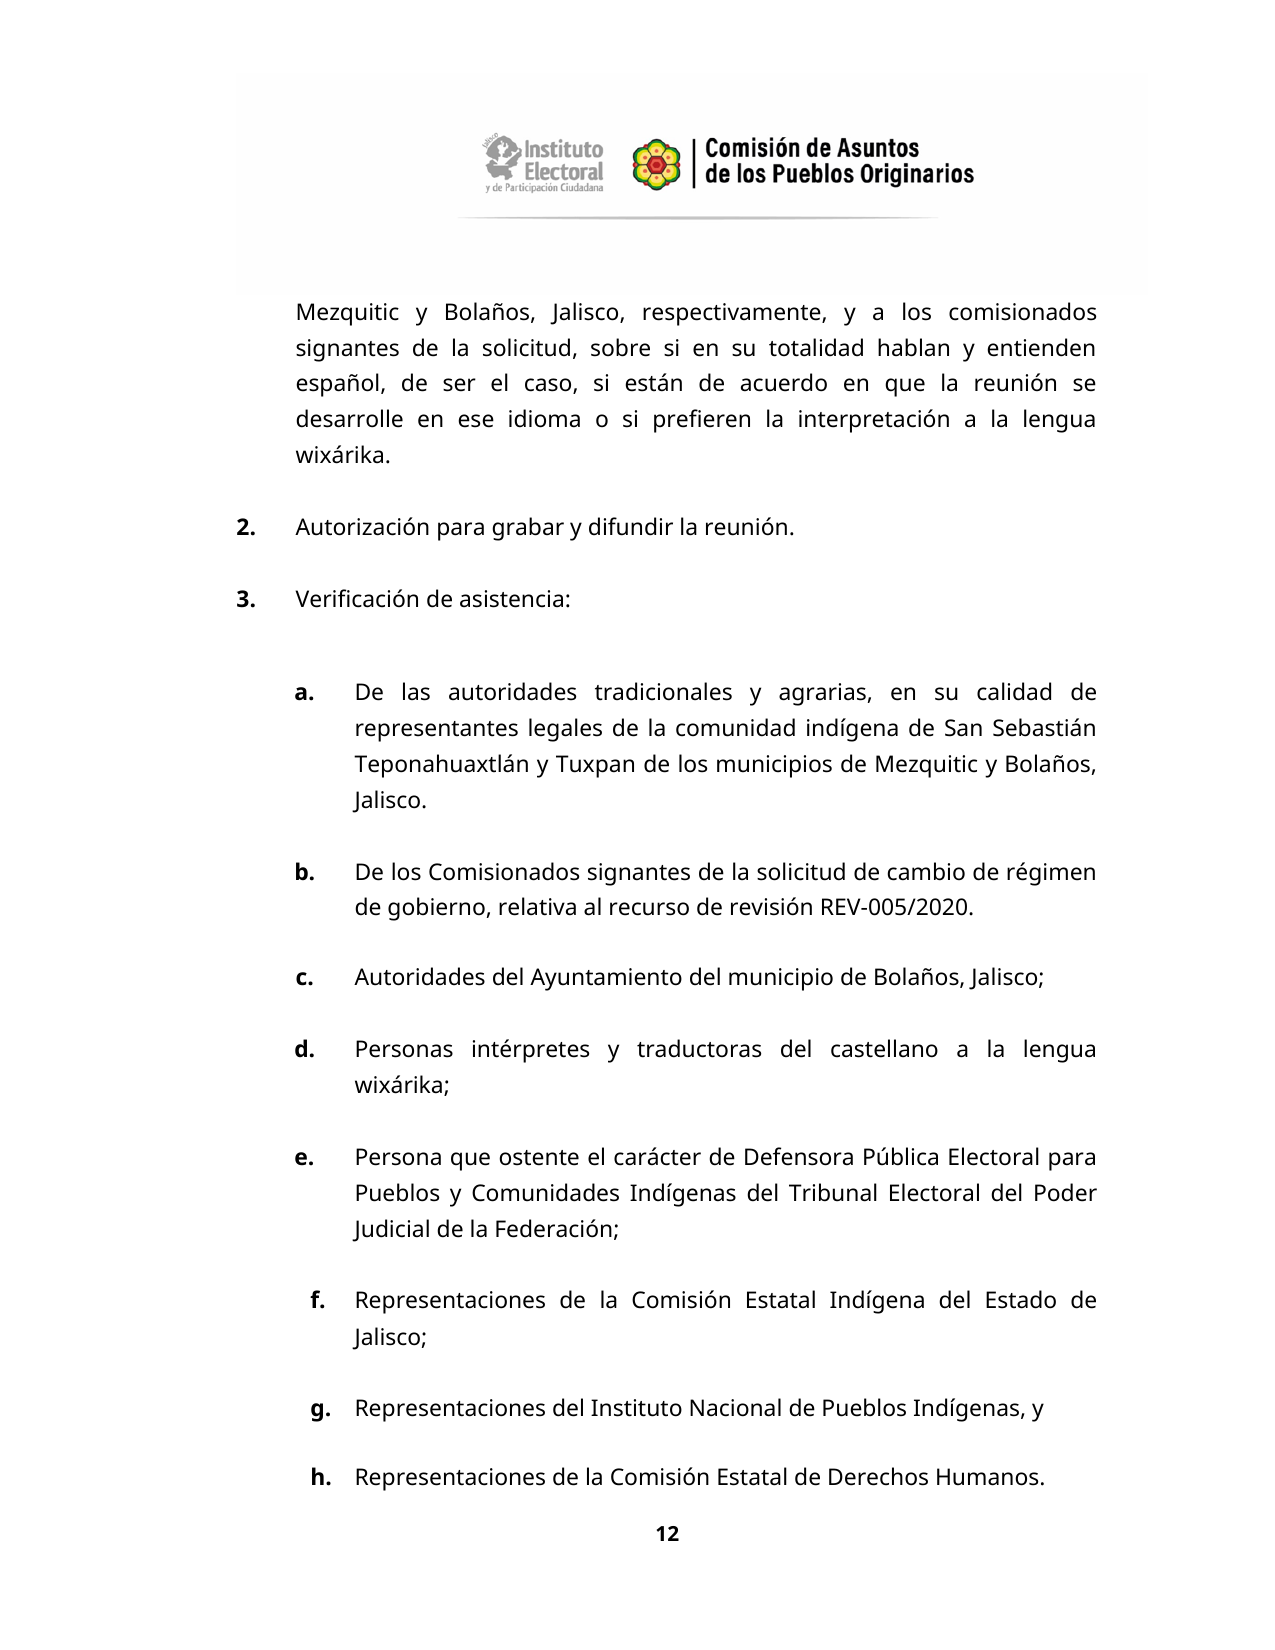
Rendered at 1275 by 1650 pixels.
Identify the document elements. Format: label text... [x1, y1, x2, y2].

list Representaciones de la Comisión Estatal Indígena del Estado de Jalisco; [310, 1284, 1098, 1352]
list De las autoridades tradicionales y agrarias, en su calidad de representantes legales de la comunidad indígena de San Sebastián Teponahuaxtlán y Tuxpan de los municipios de Mezquitic y Bolaños, Jalisco. [294, 676, 1098, 815]
list Personas intérpretes y traductoras del castellano a la lengua wixárika; [294, 1033, 1098, 1100]
list Persona que ostente el carácter de Defensora Pública Electoral para Pueblos y Comunidades Indígenas del Tribunal Electoral del Poder Judicial de la Federación; [294, 1141, 1098, 1244]
list Autorización para grabar y difundir la reunión. [236, 511, 1098, 542]
list Autoridades del Ayuntamiento del municipio de Bolaños, Jalisco; [295, 961, 1098, 992]
list Representaciones del Instituto Nacional de Pueblos Indígenas, y [310, 1392, 1098, 1423]
list De los Comisionados signantes de la solicitud de cambio de régimen de gobierno, relativa al recurso de revisión REV-005/2020. [294, 855, 1098, 923]
picture [236, 73, 1150, 296]
list Verificación de asistencia: [236, 583, 1098, 614]
list Representaciones de la Comisión Estatal de Derechos Humanos. [310, 1460, 1098, 1492]
